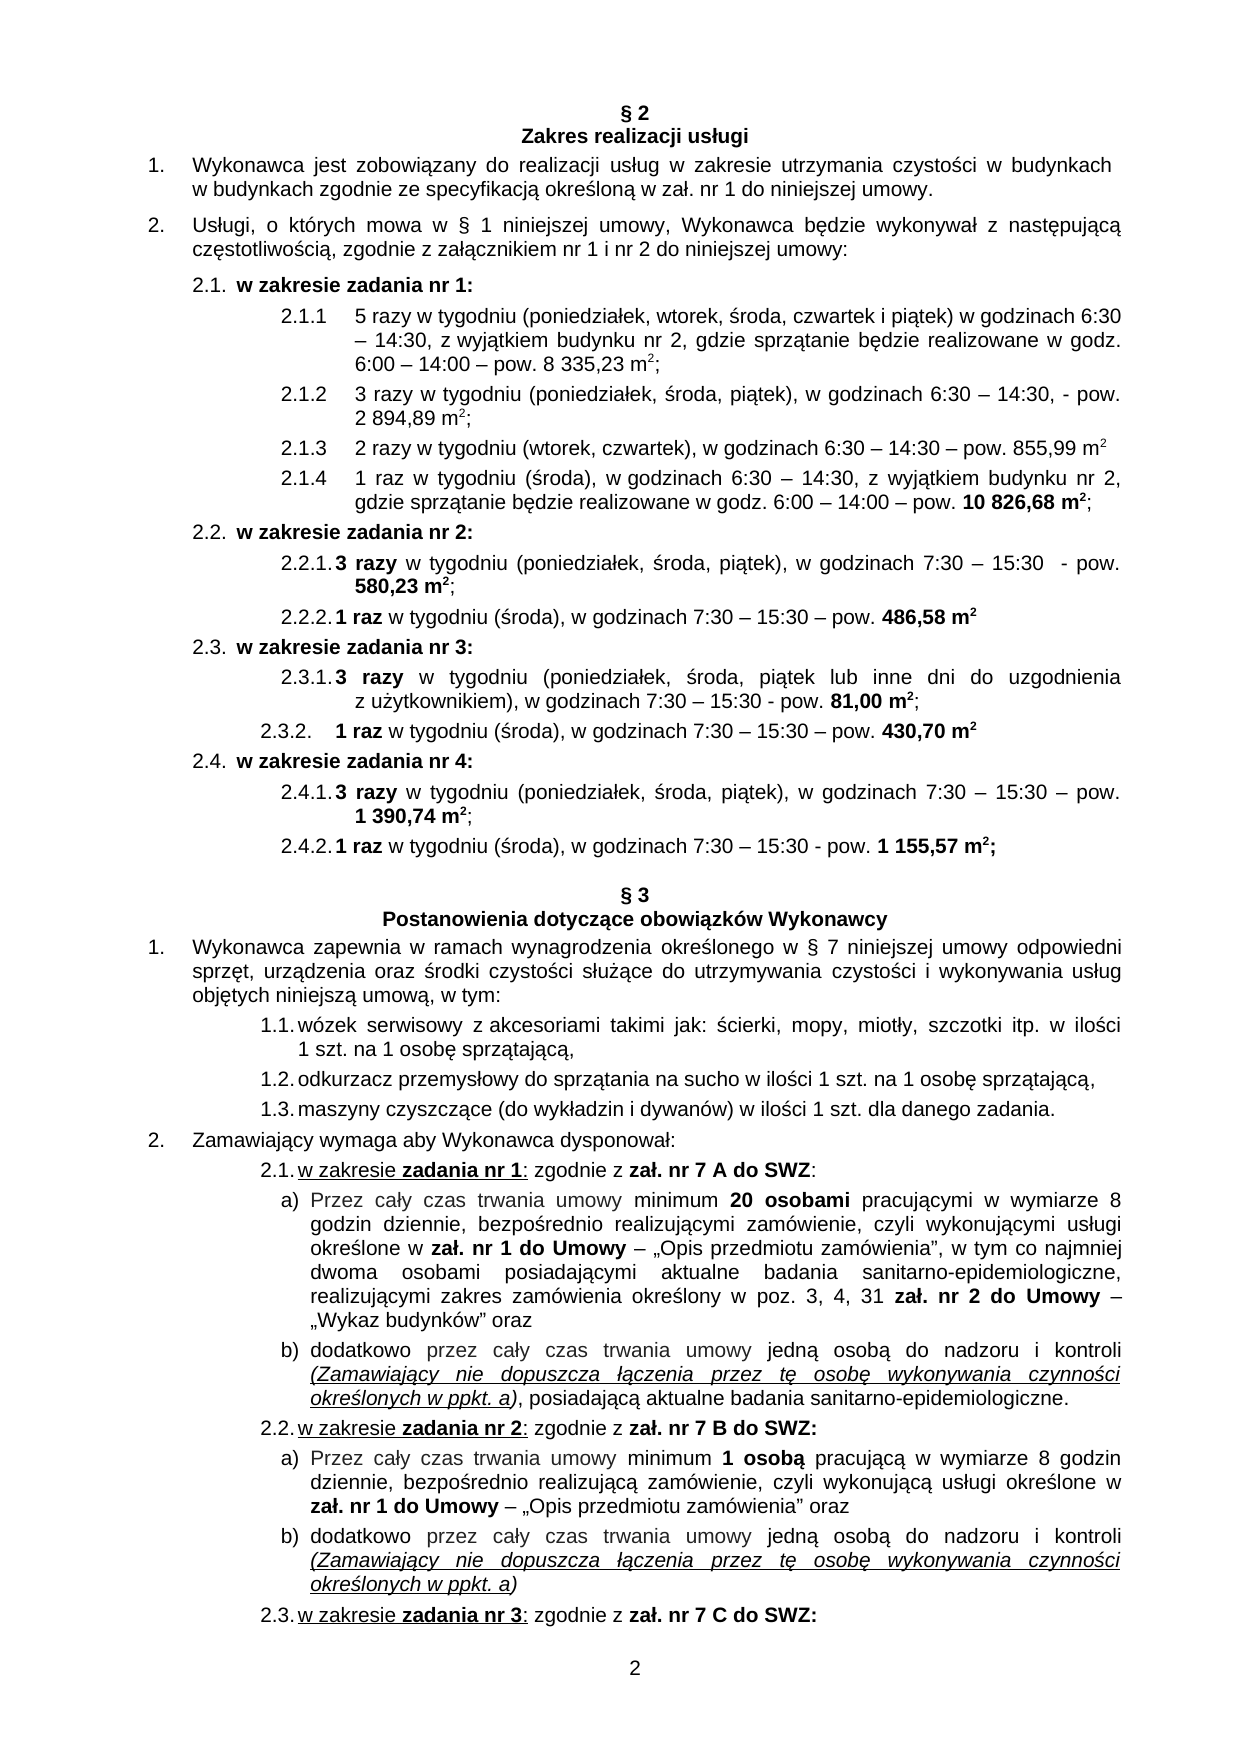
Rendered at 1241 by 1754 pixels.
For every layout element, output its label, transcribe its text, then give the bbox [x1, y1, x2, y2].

text § 3 [148, 883, 1122, 907]
list w zakresie zadania nr 4: [192, 749, 1122, 773]
list wózek serwisowy z akcesoriami takimi jak: ścierki, mopy, miotły, szczotki itp. w ilości 1 szt. na 1 osobę sprzątającą, [260, 1013, 1122, 1061]
list w zakresie zadania nr 1: zgodnie z zał. nr 7 A do SWZ: [260, 1158, 1122, 1182]
text § 2 [148, 100, 1122, 124]
list 1 raz w tygodniu (środa), w godzinach 7:30 – 15:30 - pow. 1 155,57 m2; [281, 834, 1122, 858]
list Przez cały czas trwania umowy minimum 20 osobami pracującymi w wymiarze 8 godzin dziennie, bezpośrednio realizującymi zamówienie, czyli wykonującymi usługi określone w zał. nr 1 do Umowy – „Opis przedmiotu zamówienia”, w tym co najmniej dwoma osobami posiadającymi aktualne badania sanitarno-epidemiologiczne, realizującymi zakres zamówienia określony w poz. 3, 4, 31 zał. nr 2 do Umowy – „Wykaz budynków” oraz [281, 1188, 1122, 1332]
list w zakresie zadania nr 3: [192, 635, 1122, 659]
list w zakresie zadania nr 2: zgodnie z zał. nr 7 B do SWZ: [260, 1416, 1122, 1440]
text Zakres realizacji usługi [148, 124, 1122, 148]
list dodatkowo przez cały czas trwania umowy jedną osobą do nadzoru i kontroli (Zamawiający nie dopuszcza łączenia przez tę osobę wykonywania czynności określonych w ppkt. a) [281, 1524, 1122, 1596]
list 1 raz w tygodniu (środa), w godzinach 7:30 – 15:30 – pow. 486,58 m2 [281, 604, 1122, 628]
list Wykonawca zapewnia w ramach wynagrodzenia określonego w § 7 niniejszej umowy odpowiedni sprzęt, urządzenia oraz środki czystości służące do utrzymywania czystości i wykonywania usług objętych niniejszą umową, w tym: [148, 935, 1122, 1007]
list 1 raz w tygodniu (środa), w godzinach 7:30 – 15:30 – pow. 430,70 m2 [260, 719, 1122, 743]
list 3 razy w tygodniu (poniedziałek, środa, piątek lub inne dni do uzgodnienia z użytkownikiem), w godzinach 7:30 – 15:30 - pow. 81,00 m2; [281, 665, 1122, 713]
list 5 razy w tygodniu (poniedziałek, wtorek, środa, czwartek i piątek) w godzinach 6:30 – 14:30, z wyjątkiem budynku nr 2, gdzie sprzątanie będzie realizowane w godz. 6:00 – 14:00 – pow. 8 335,23 m2; [281, 303, 1122, 375]
list 1 raz w tygodniu (środa), w godzinach 6:30 – 14:30, z wyjątkiem budynku nr 2, gdzie sprzątanie będzie realizowane w godz. 6:00 – 14:00 – pow. 10 826,68 m2; [281, 466, 1122, 514]
text Postanowienia dotyczące obowiązków Wykonawcy [148, 907, 1122, 931]
list w zakresie zadania nr 1: [192, 273, 1122, 297]
list dodatkowo przez cały czas trwania umowy jedną osobą do nadzoru i kontroli (Zamawiający nie dopuszcza łączenia przez tę osobę wykonywania czynności określonych w ppkt. a), posiadającą aktualne badania sanitarno-epidemiologiczne. [281, 1338, 1122, 1410]
list Zamawiający wymaga aby Wykonawca dysponował: [148, 1127, 1122, 1151]
list 3 razy w tygodniu (poniedziałek, środa, piątek), w godzinach 7:30 – 15:30 – pow. 1 390,74 m2; [281, 779, 1122, 827]
list 2 razy w tygodniu (wtorek, czwartek), w godzinach 6:30 – 14:30 – pow. 855,99 m2 [281, 436, 1122, 460]
list maszyny czyszczące (do wykładzin i dywanów) w ilości 1 szt. dla danego zadania. [260, 1097, 1122, 1121]
list w zakresie zadania nr 3: zgodnie z zał. nr 7 C do SWZ: [260, 1602, 1122, 1626]
list odkurzacz przemysłowy do sprzątania na sucho w ilości 1 szt. na 1 osobę sprzątającą, [260, 1067, 1122, 1091]
list Usługi, o których mowa w § 1 niniejszej umowy, Wykonawca będzie wykonywał z następującą częstotliwością, zgodnie z załącznikiem nr 1 i nr 2 do niniejszej umowy: [148, 213, 1122, 261]
list Wykonawca jest zobowiązany do realizacji usług w zakresie utrzymania czystości w budynkach w budynkach zgodnie ze specyfikacją określoną w zał. nr 1 do niniejszej umowy. [148, 152, 1122, 200]
list 3 razy w tygodniu (poniedziałek, środa, piątek), w godzinach 7:30 – 15:30 - pow. 580,23 m2; [281, 550, 1122, 598]
list w zakresie zadania nr 2: [192, 520, 1122, 544]
list 3 razy w tygodniu (poniedziałek, środa, piątek), w godzinach 6:30 – 14:30, - pow. 2 894,89 m2; [281, 382, 1122, 429]
